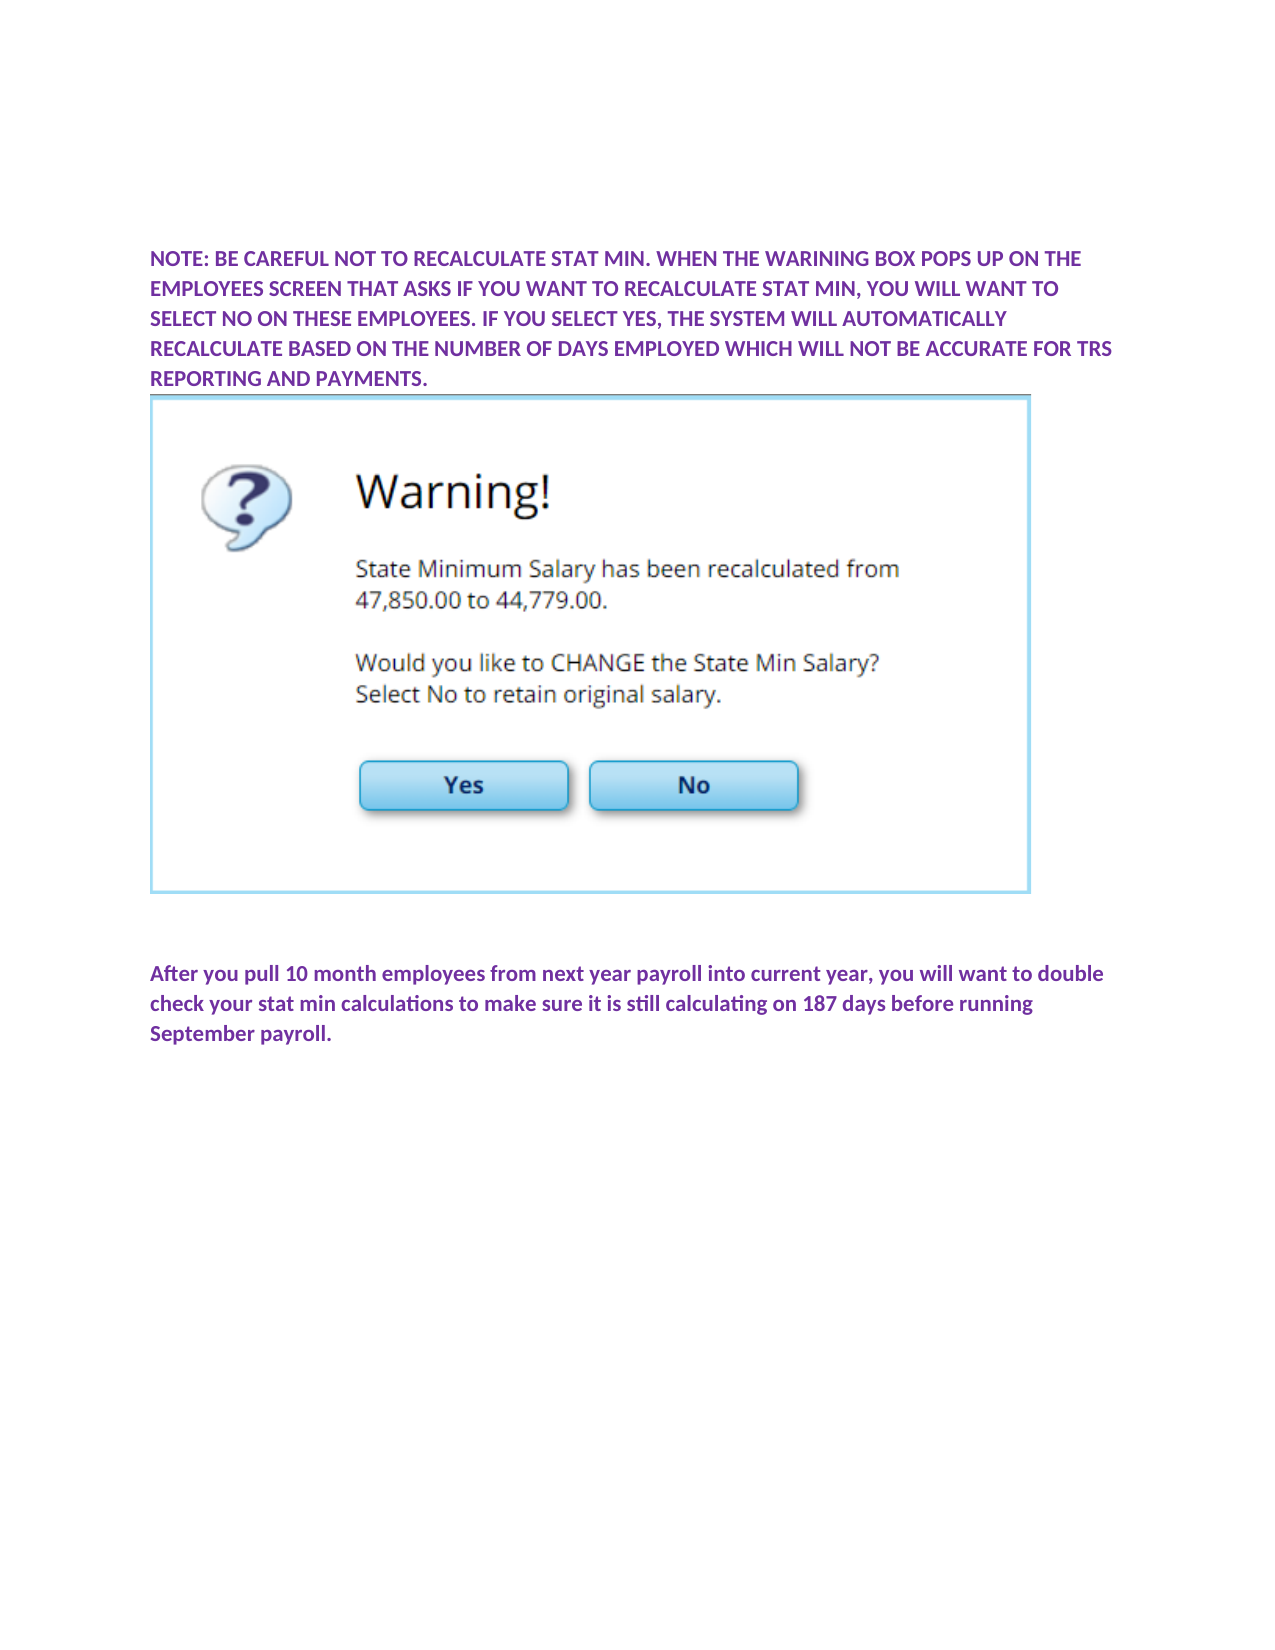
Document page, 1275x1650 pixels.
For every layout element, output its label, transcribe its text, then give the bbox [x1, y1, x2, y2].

picture [150, 394, 1032, 894]
text After you pull 10 month employees from next year payroll into current year, you will want to double check your stat min calculations to make sure it is still calculating on 187 days before running September payroll. [150, 959, 1125, 1047]
